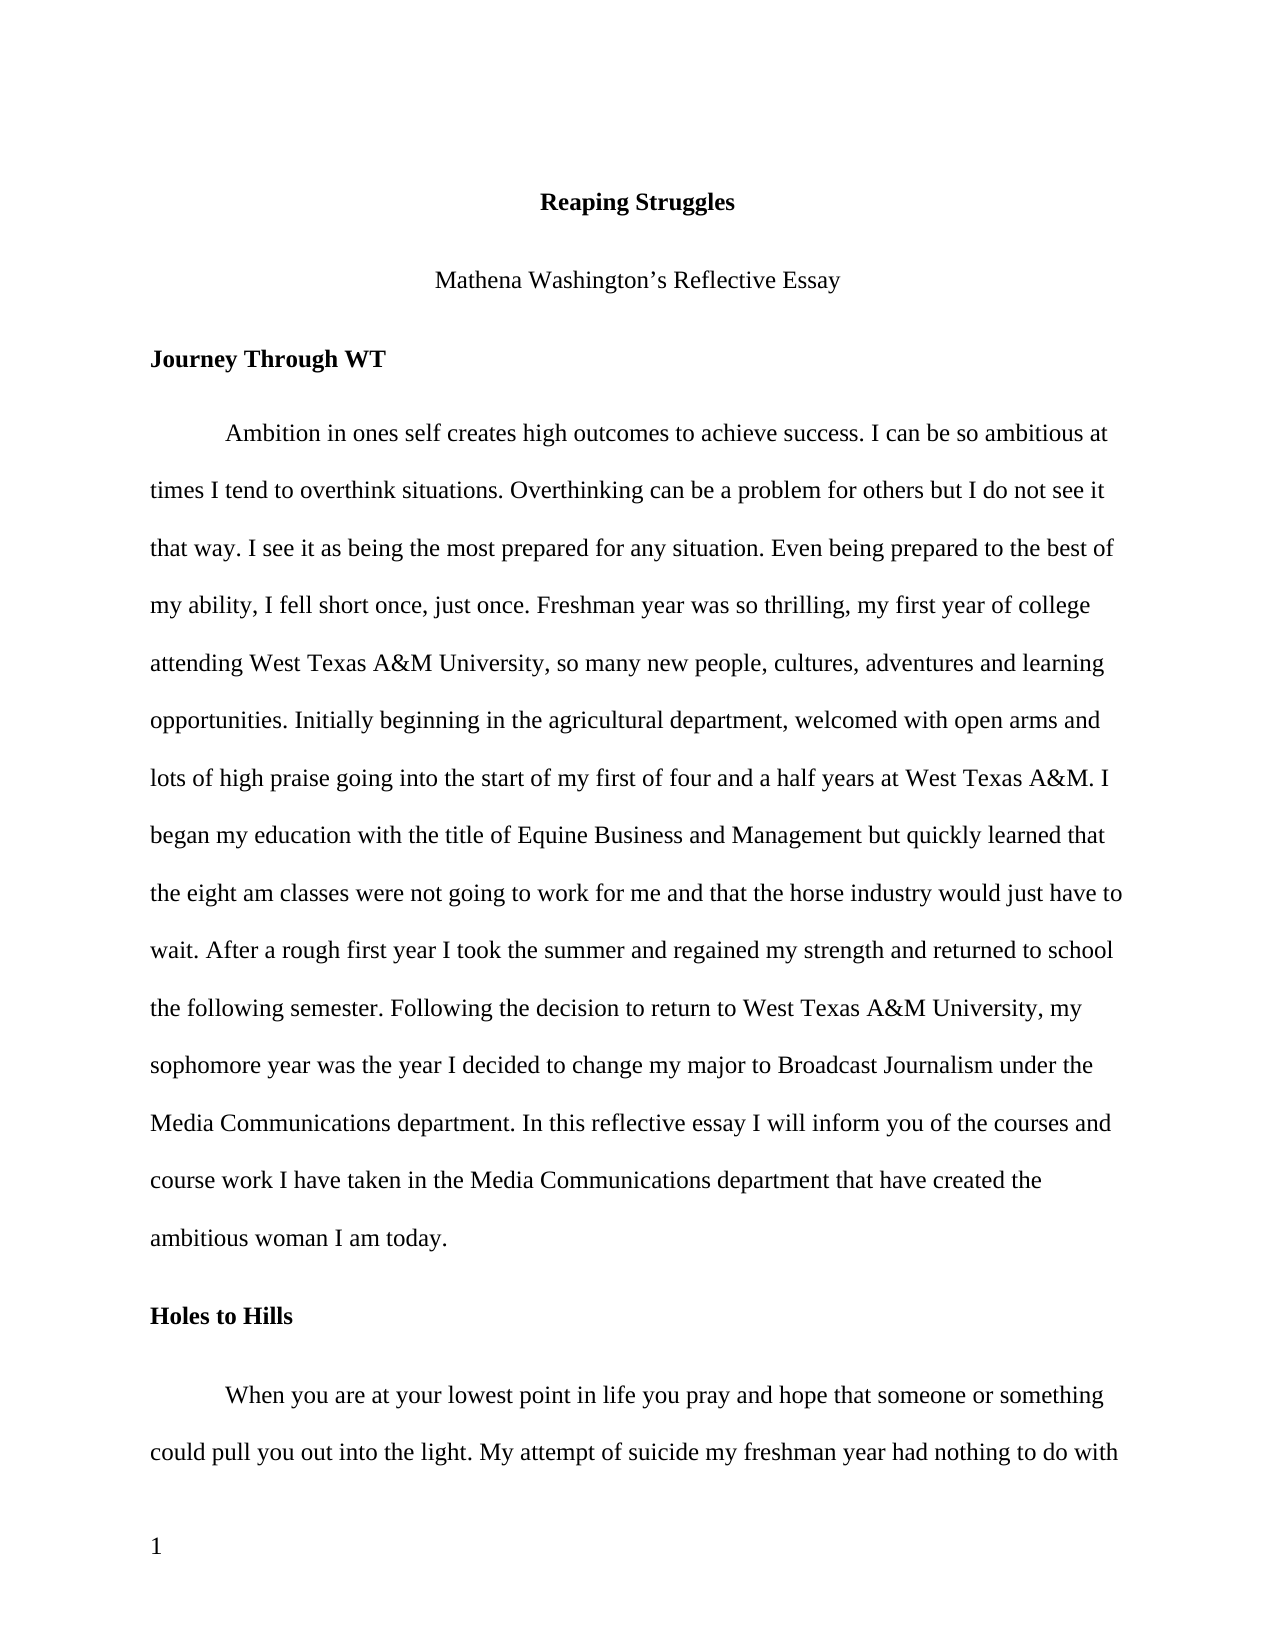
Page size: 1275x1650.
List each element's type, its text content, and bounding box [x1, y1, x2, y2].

title Mathena Washington’s Reflective Essay [150, 266, 1125, 294]
text Journey Through WT [150, 344, 1125, 373]
text Ambition in ones self creates high outcomes to achieve success. I can be so ambitious at times I tend to overthink situations. Overthinking can be a problem for others but I do not see it that way. I see it as being the most prepared for any situation. Even being prepared to the best of my ability, I fell short once, just once. Freshman year was so thrilling, my first year of college attending West Texas A&M University, so many new people, cultures, adventures and learning opportunities. Initially beginning in the agricultural department, welcomed with open arms and lots of high praise going into the start of my first of four and a half years at West Texas A&M. I began my education with the title of Equine Business and Management but quickly learned that the eight am classes were not going to work for me and that the horse industry would just have to wait. After a rough first year I took the summer and regained my strength and returned to school the following semester. Following the decision to return to West Texas A&M University, my sophomore year was the year I decided to change my major to Broadcast Journalism under the Media Communications department. In this reflective essay I will inform you of the courses and course work I have taken in the Media Communications department that have created the ambitious woman I am today. [150, 418, 1125, 1252]
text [150, 1380, 1125, 1466]
title Holes to Hills [150, 1301, 1125, 1330]
title Reaping Struggles [150, 187, 1125, 216]
